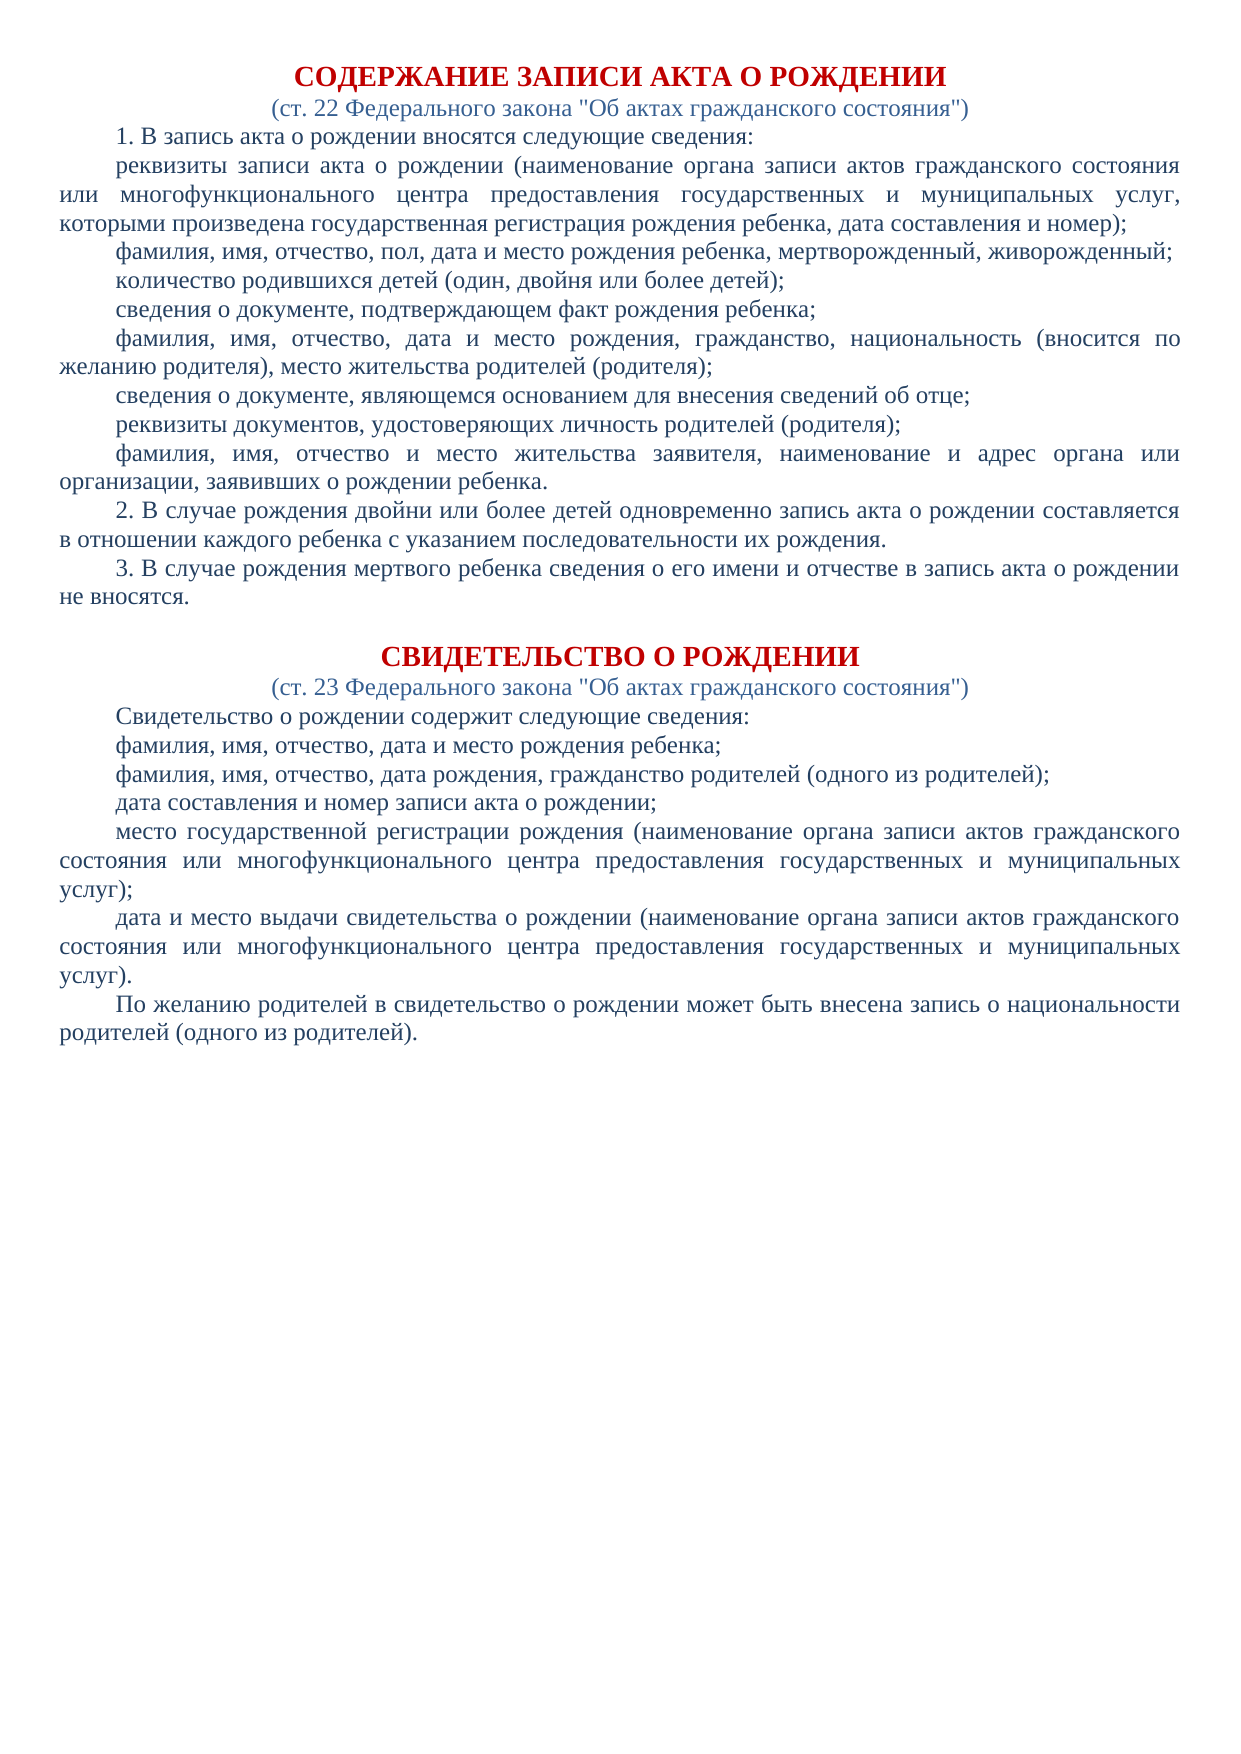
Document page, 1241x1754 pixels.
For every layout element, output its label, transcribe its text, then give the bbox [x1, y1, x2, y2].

text СВИДЕТЕЛЬСТВО О РОЖДЕНИИ [59, 639, 1181, 672]
text реквизиты записи акта о рождении (наименование органа записи актов гражданского состояния или многофункционального центра предоставления государственных и муниципальных услуг, которыми произведена государственная регистрация рождения ребенка, дата составления и номер); [59, 150, 1181, 236]
text (ст. 22 Федерального закона "Об актах гражданского состояния") [59, 93, 1181, 121]
text сведения о документе, являющемся основанием для внесения сведений об отце; [59, 380, 1181, 409]
text дата составления и номер записи акта о рождении; [59, 787, 1181, 816]
text 2. В случае рождения двойни или более детей одновременно запись акта о рождении составляется в отношении каждого ребенка с указанием последовательности их рождения. [59, 495, 1181, 553]
text фамилия, имя, отчество, дата рождения, гражданство родителей (одного из родителей); [59, 759, 1181, 787]
text фамилия, имя, отчество, дата и место рождения, гражданство, национальность (вносится по желанию родителя), место жительства родителей (родителя); [59, 323, 1181, 380]
text сведения о документе, подтверждающем факт рождения ребенка; [59, 294, 1181, 323]
text СОДЕРЖАНИЕ ЗАПИСИ АКТА О РОЖДЕНИИ [59, 59, 1181, 93]
text место государственной регистрации рождения (наименование органа записи актов гражданского состояния или многофункционального центра предоставления государственных и муниципальных услуг); [59, 816, 1181, 902]
text Свидетельство о рождении содержит следующие сведения: [59, 701, 1181, 730]
text реквизиты документов, удостоверяющих личность родителей (родителя); [59, 409, 1181, 438]
text 1. В запись акта о рождении вносятся следующие сведения: [59, 121, 1181, 150]
text дата и место выдачи свидетельства о рождении (наименование органа записи актов гражданского состояния или многофункционального центра предоставления государственных и муниципальных услуг). [59, 902, 1181, 989]
text 3. В случае рождения мертвого ребенка сведения о его имени и отчестве в запись акта о рождении не вносятся. [59, 553, 1181, 610]
text количество родившихся детей (один, двойня или более детей); [59, 265, 1181, 294]
text (ст. 23 Федерального закона "Об актах гражданского состояния") [59, 672, 1181, 701]
text фамилия, имя, отчество и место жительства заявителя, наименование и адрес органа или организации, заявивших о рождении ребенка. [59, 438, 1181, 495]
text По желанию родителей в свидетельство о рождении может быть внесена запись о национальности родителей (одного из родителей). [59, 989, 1181, 1046]
text фамилия, имя, отчество, дата и место рождения ребенка; [59, 730, 1181, 759]
text фамилия, имя, отчество, пол, дата и место рождения ребенка, мертворожденный, живорожденный; [59, 236, 1181, 265]
